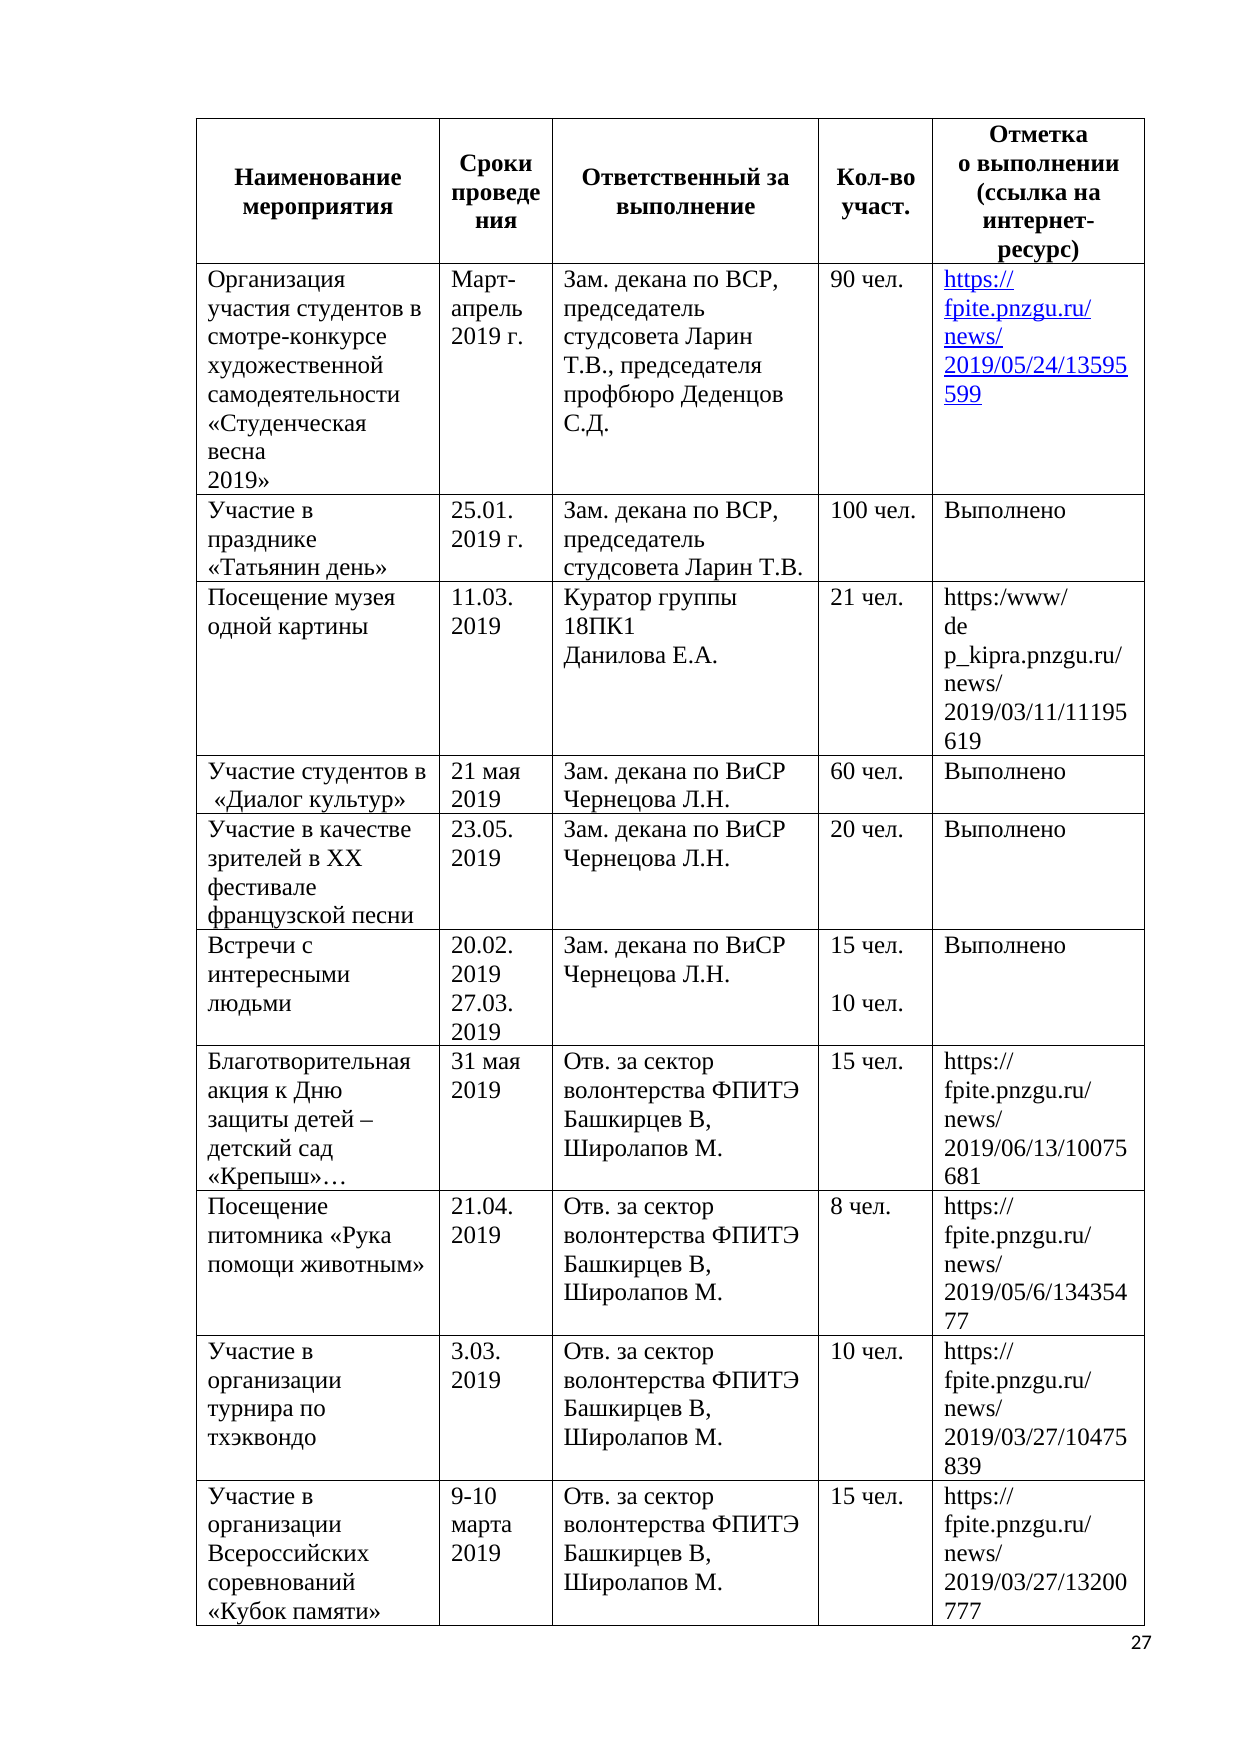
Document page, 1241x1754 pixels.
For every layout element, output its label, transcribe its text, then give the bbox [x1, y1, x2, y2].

table_cell 21.04. 2019 [440, 1191, 552, 1335]
table_cell 31 мая 2019 [440, 1046, 552, 1190]
table_header Наименование мероприятия [197, 119, 439, 263]
table_header Кол-во участ. [819, 119, 932, 263]
table_cell https://fpite.pnzgu.ru/news/2019/05/24/13595599 [933, 264, 1144, 494]
table_cell https://fpite.pnzgu.ru/news/2019/06/13/10075681 [933, 1046, 1144, 1190]
table_cell 23.05. 2019 [440, 814, 552, 929]
table_cell Зам. декана по ВиСР Чернецова Л.Н. [553, 756, 818, 813]
table_header Отметка о выполнении (ссылка на интернет-ресурс) [933, 119, 1144, 263]
table_header Ответственный за выполнение [553, 119, 818, 263]
table_cell Участие в организации турнира по тхэквондо [197, 1336, 439, 1480]
table_cell https://fpite.pnzgu.ru/news/2019/03/27/10475839 [933, 1336, 1144, 1480]
table_cell Выполнено [933, 756, 1144, 813]
table_cell 10 чел. [819, 1336, 932, 1480]
table_cell Зам. декана по ВиСР Чернецова Л.Н. [553, 814, 818, 929]
table_cell Выполнено [933, 814, 1144, 929]
table_cell 3.03. 2019 [440, 1336, 552, 1480]
table_cell Куратор группы 18ПК1 Данилова Е.А. [553, 582, 818, 755]
table_header Сроки проведения [440, 119, 552, 263]
table_cell https://fpite.pnzgu.ru/news/2019/03/27/13200777 [933, 1481, 1144, 1624]
table_cell Отв. за сектор волонтерства ФПИТЭ Башкирцев В, Широлапов М. [553, 1336, 818, 1480]
table_cell Зам. декана по ВСР, председатель студсовета Ларин Т.В. [553, 495, 818, 581]
table_cell Март- апрель 2019 г. [440, 264, 552, 494]
table_cell Организация участия студентов в смотре-конкурсе художественной самодеятельности «Студенческая весна 2019» [197, 264, 439, 494]
table_cell Выполнено [933, 930, 1144, 1045]
table_cell 21 чел. [819, 582, 932, 755]
table_cell Посещение музея одной картины [197, 582, 439, 755]
table_cell 15 чел. [819, 1046, 932, 1190]
table_cell https://fpite.pnzgu.ru/news/2019/05/6/13435477 [933, 1191, 1144, 1335]
table_cell Благотворительная акция к Дню защиты детей – детский сад «Крепыш»… [197, 1046, 439, 1190]
table_cell Отв. за сектор волонтерства ФПИТЭ Башкирцев В, Широлапов М. [553, 1046, 818, 1190]
table_cell 25.01. 2019 г. [440, 495, 552, 581]
table_cell 20.02. 2019 27.03. 2019 [440, 930, 552, 1045]
table_cell 20 чел. [819, 814, 932, 929]
table_cell Участие студентов в «Диалог культур» [197, 756, 439, 813]
table_cell Участие в качестве зрителей в ХХ фестивале французской песни [197, 814, 439, 929]
table_cell 9-10 марта 2019 [440, 1481, 552, 1624]
table_cell 8 чел. [819, 1191, 932, 1335]
table_cell Отв. за сектор волонтерства ФПИТЭ Башкирцев В, Широлапов М. [553, 1481, 818, 1624]
table_cell 100 чел. [819, 495, 932, 581]
table_cell Посещение питомника «Рука помощи животным» [197, 1191, 439, 1335]
table_cell 90 чел. [819, 264, 932, 494]
table_cell 21 мая 2019 [440, 756, 552, 813]
table_cell Встречи с интересными людьми [197, 930, 439, 1045]
table_cell Участие в празднике «Татьянин день» [197, 495, 439, 581]
table_cell Выполнено [933, 495, 1144, 581]
table_cell Участие в организации Всероссийских соревнований «Кубок памяти» [197, 1481, 439, 1624]
table_cell https:/www/dep_kipra.pnzgu.ru/news/2019/03/11/11195619 [933, 582, 1144, 755]
table_cell 11.03. 2019 [440, 582, 552, 755]
table_cell Зам. декана по ВСР, председатель студсовета Ларин Т.В., председателя профбюро Деденцов С.Д. [553, 264, 818, 494]
table_cell 15 чел. 10 чел. [819, 930, 932, 1045]
table_cell 60 чел. [819, 756, 932, 813]
table_cell 15 чел. [819, 1481, 932, 1624]
table_cell Отв. за сектор волонтерства ФПИТЭ Башкирцев В, Широлапов М. [553, 1191, 818, 1335]
table_cell Зам. декана по ВиСР Чернецова Л.Н. [553, 930, 818, 1045]
